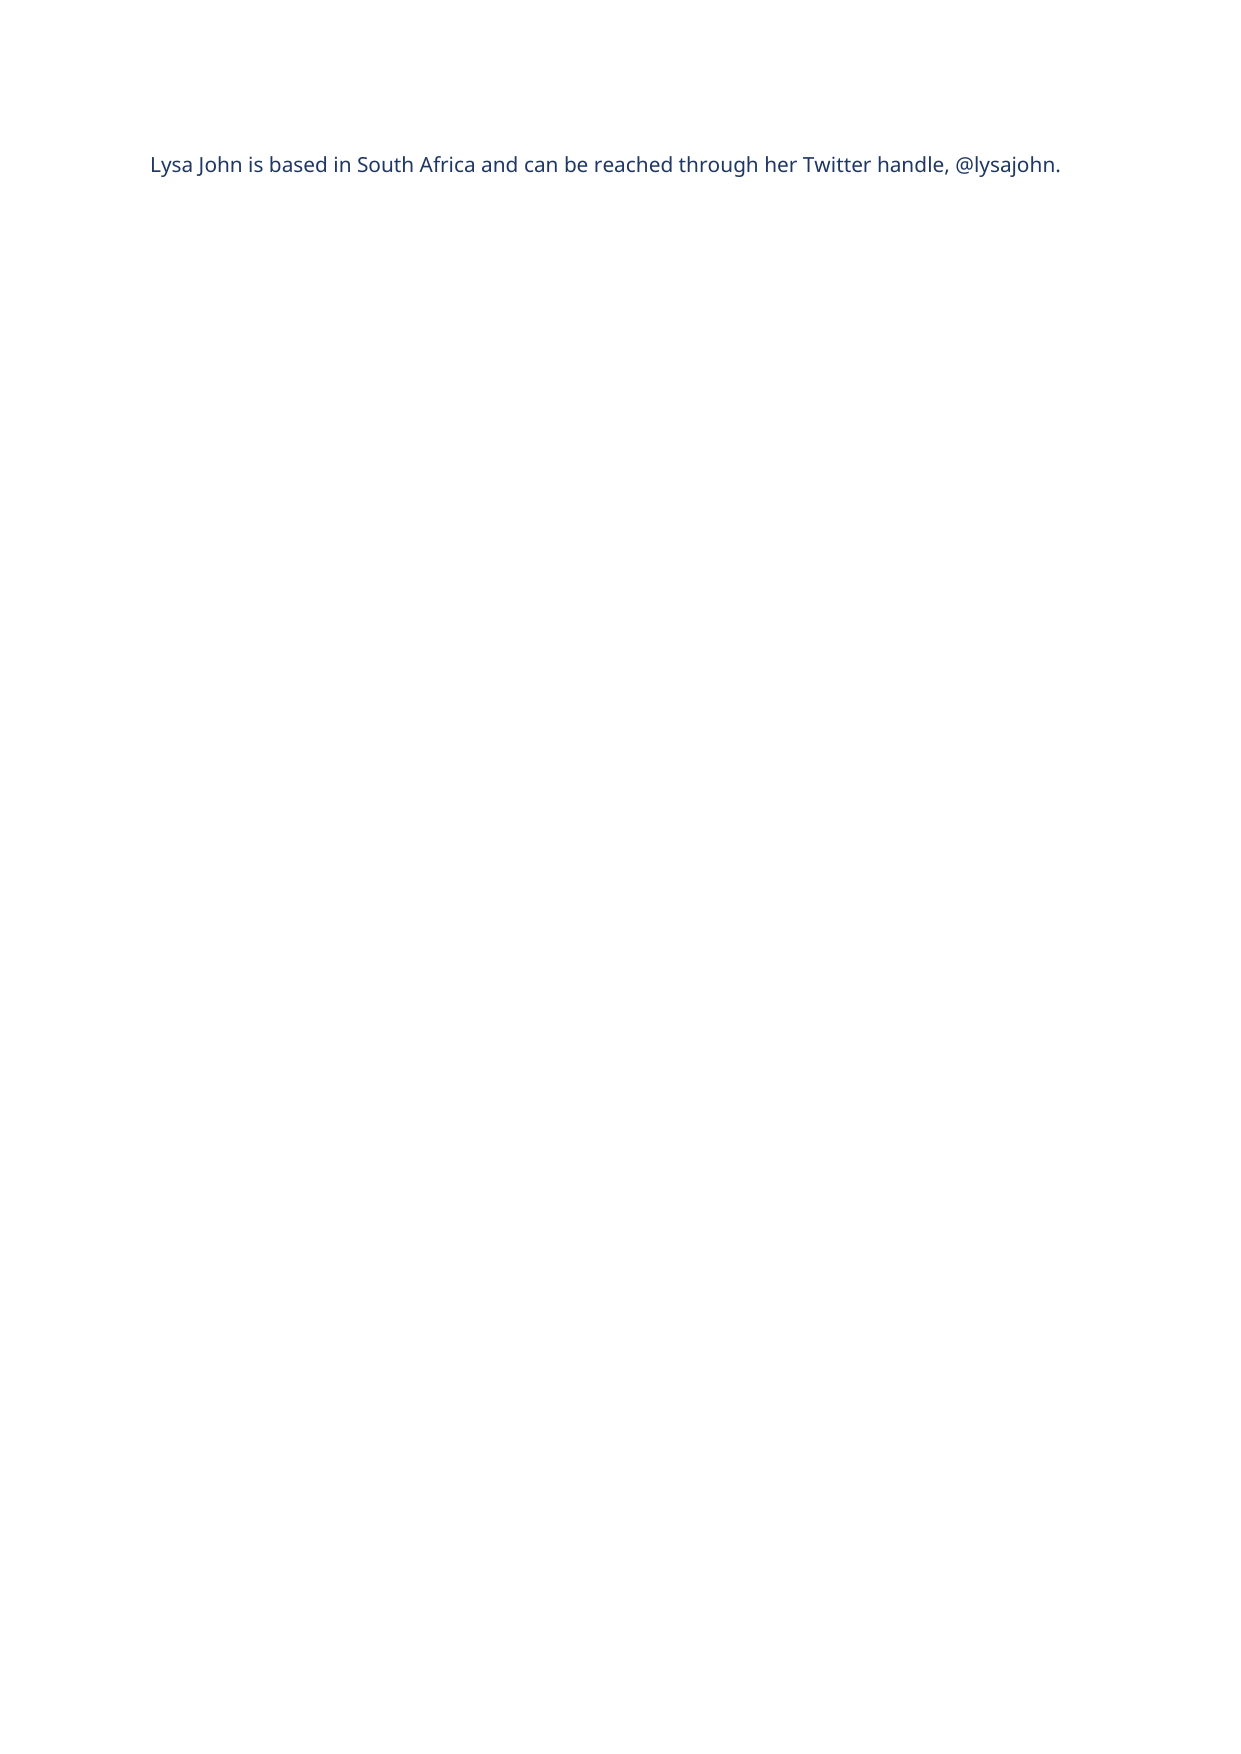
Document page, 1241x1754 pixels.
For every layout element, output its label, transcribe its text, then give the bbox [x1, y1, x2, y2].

subtitle Lysa John is based in South Africa and can be reached through her Twitter handle, @lysajohn. [150, 150, 1090, 178]
